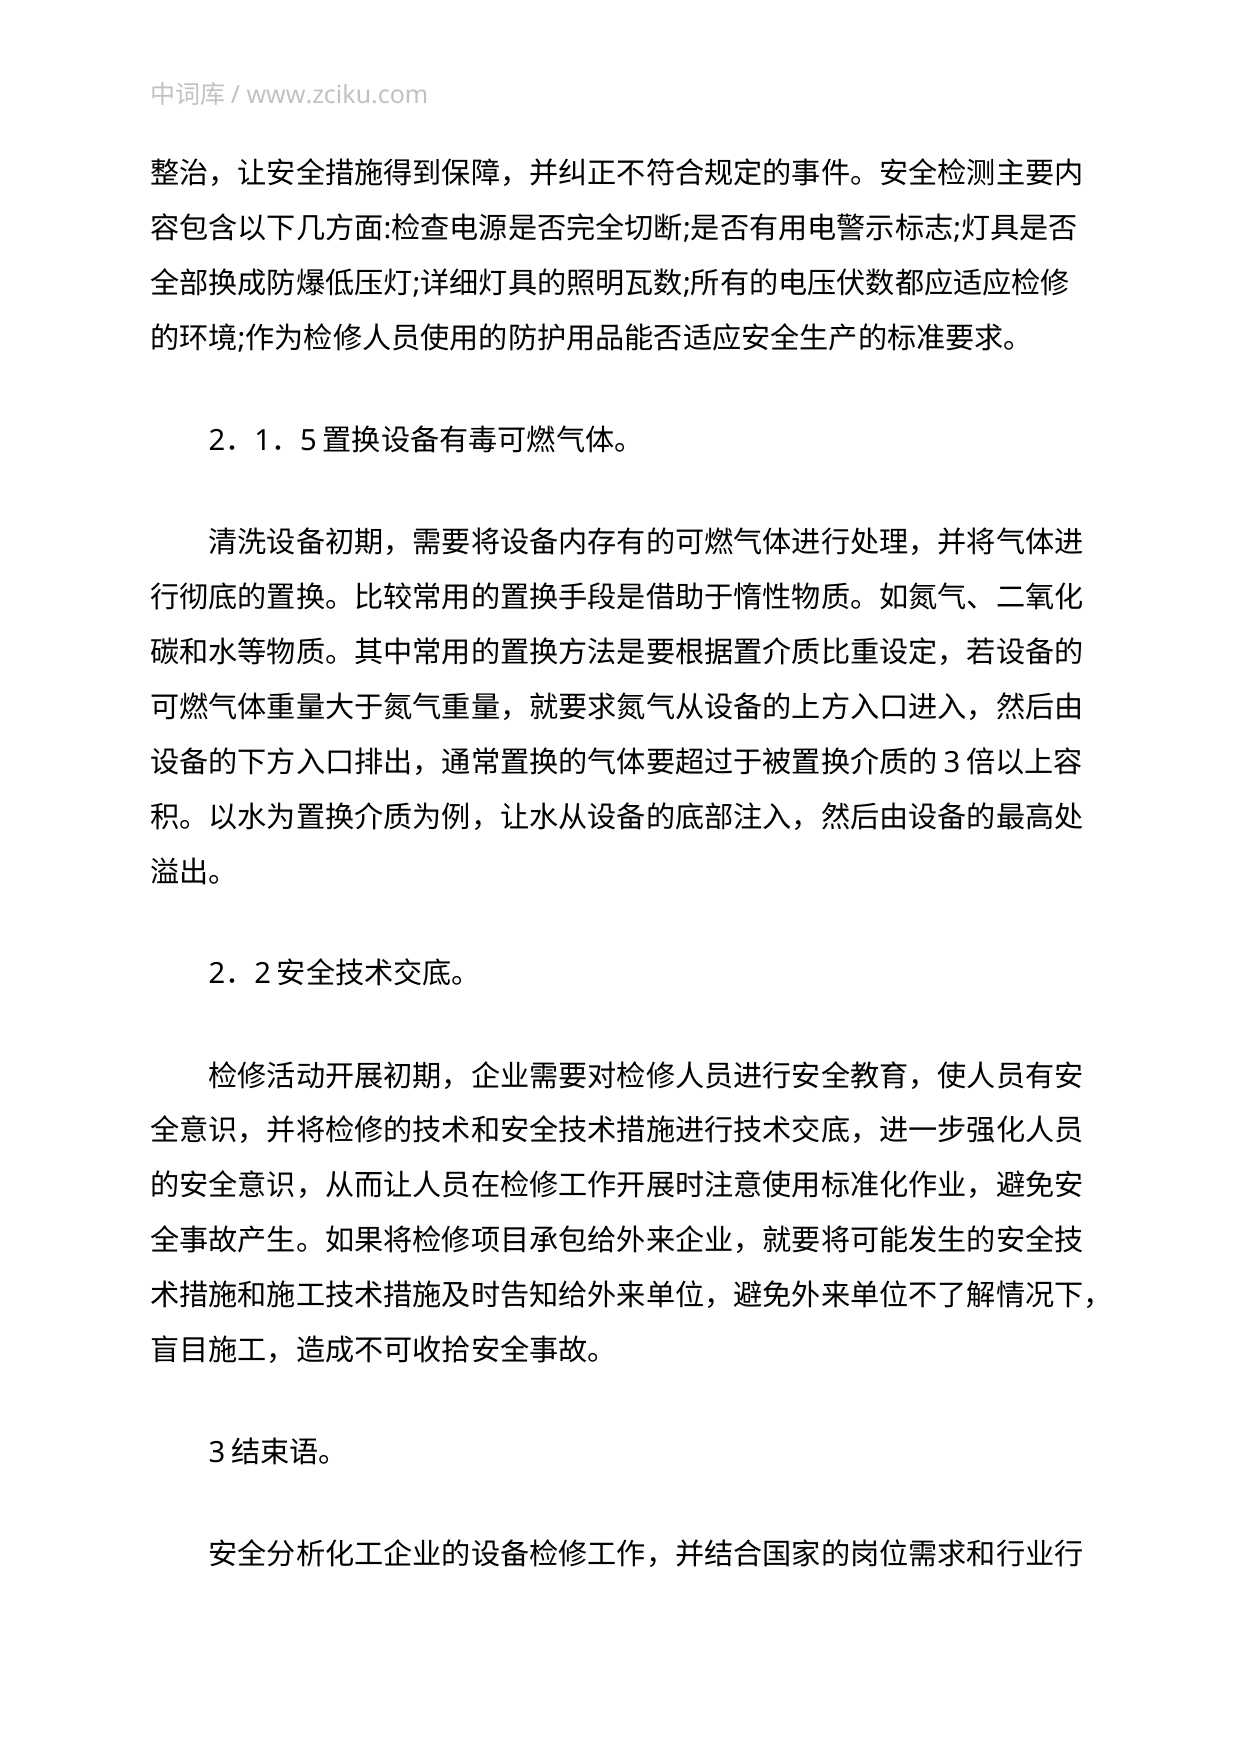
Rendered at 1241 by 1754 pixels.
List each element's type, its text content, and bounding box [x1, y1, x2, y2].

text 2．1．5置换设备有毒可燃气体。 [150, 417, 1090, 459]
text 检修活动开展初期，企业需要对检修人员进行安全教育，使人员有安全意识，并将检修的技术和安全技术措施进行技术交底，进一步强化人员的安全意识，从而让人员在检修工作开展时注意使用标准化作业，避免安全事故产生。如果将检修项目承包给外来企业，就要将可能发生的安全技术措施和施工技术措施及时告知给外来单位，避免外来单位不了解情况下，盲目施工，造成不可收拾安全事故。 [150, 1052, 1090, 1369]
text 清洗设备初期，需要将设备内存有的可燃气体进行处理，并将气体进行彻底的置换。比较常用的置换手段是借助于惰性物质。如氮气、二氧化碳和水等物质。其中常用的置换方法是要根据置介质比重设定，若设备的可燃气体重量大于氮气重量，就要求氮气从设备的上方入口进入，然后由设备的下方入口排出，通常置换的气体要超过于被置换介质的3倍以上容积。以水为置换介质为例，让水从设备的底部注入，然后由设备的最高处溢出。 [150, 519, 1090, 891]
text 3结束语。 [150, 1428, 1090, 1471]
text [150, 1530, 1090, 1573]
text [150, 150, 1090, 357]
text 2．2安全技术交底。 [150, 950, 1090, 992]
